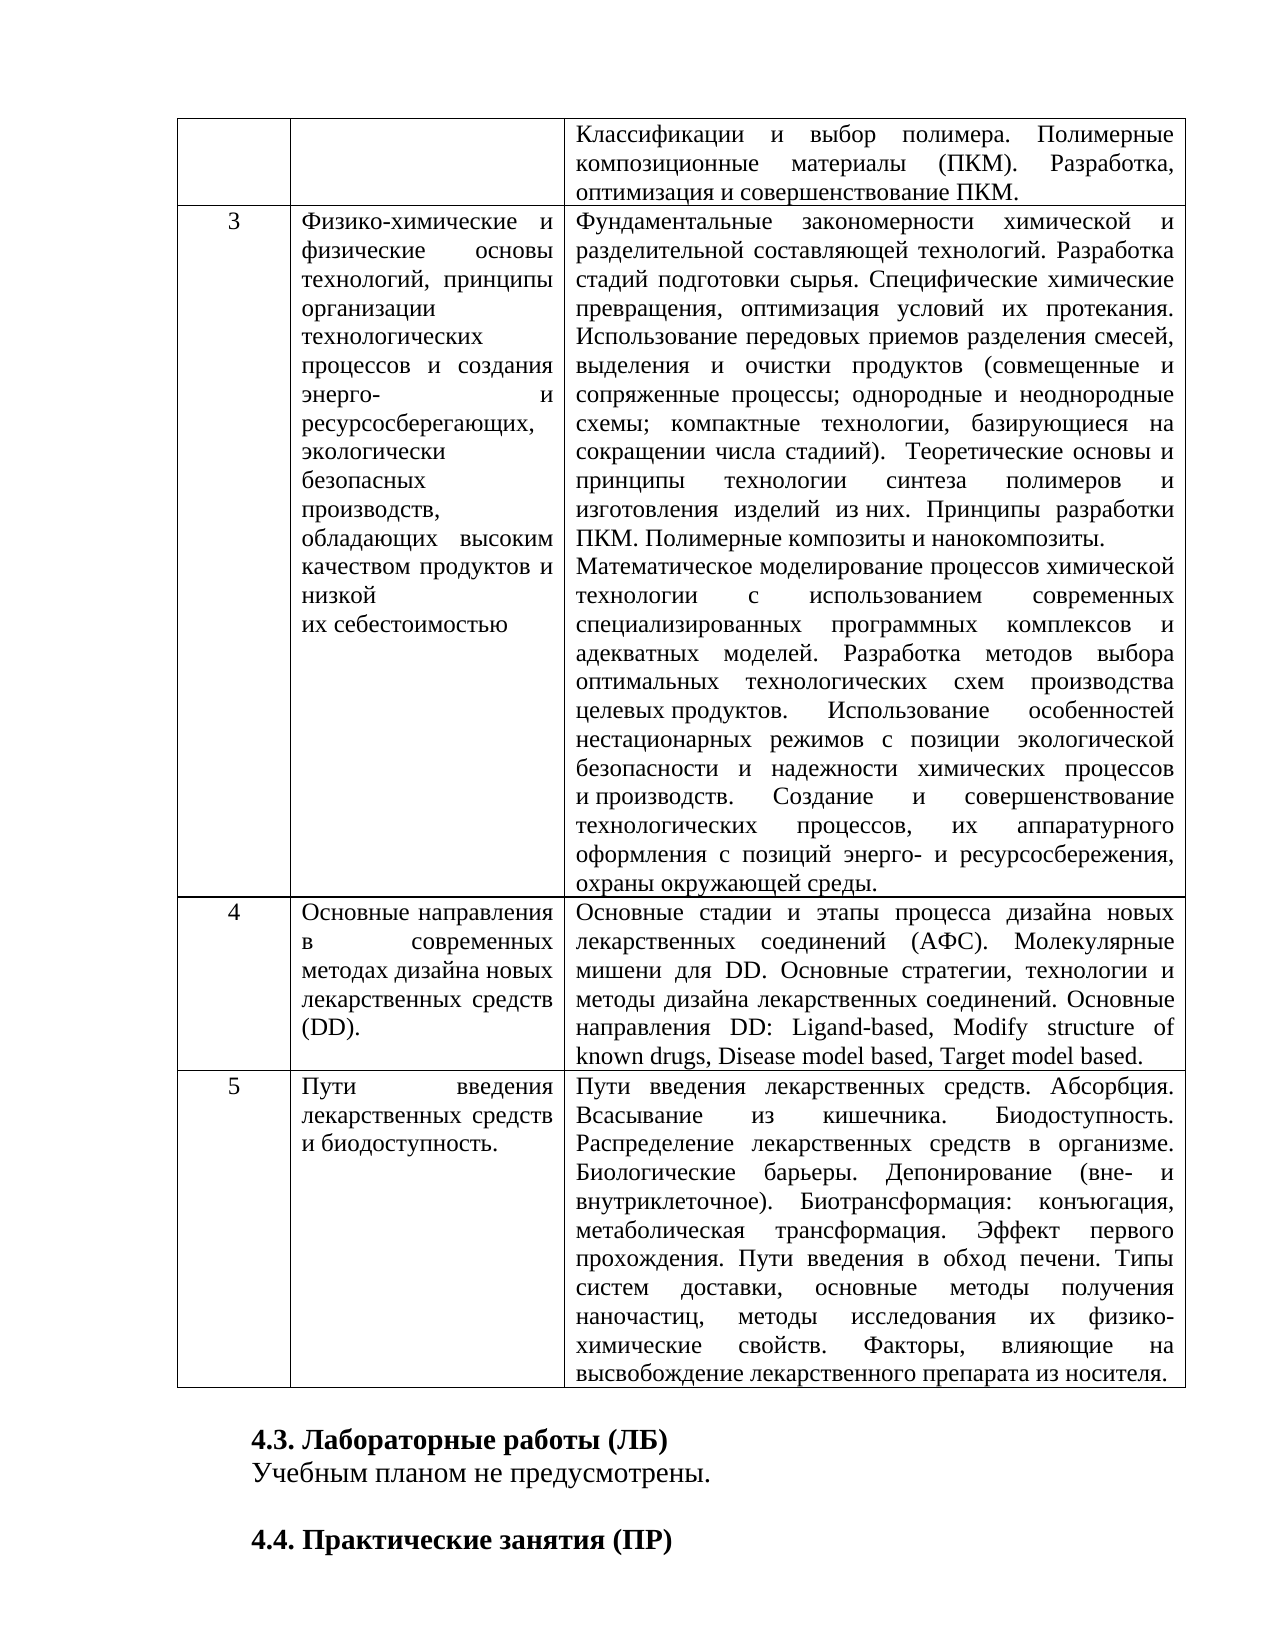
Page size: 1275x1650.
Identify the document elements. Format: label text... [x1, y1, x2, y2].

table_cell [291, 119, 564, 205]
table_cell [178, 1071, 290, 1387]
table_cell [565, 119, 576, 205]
text 4.4. Практические занятия (ПР) [177, 1522, 1186, 1556]
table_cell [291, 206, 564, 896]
text Учебным планом не предусмотрены. [177, 1455, 1186, 1489]
text 4.3. Лабораторные работы (ЛБ) [177, 1422, 1186, 1455]
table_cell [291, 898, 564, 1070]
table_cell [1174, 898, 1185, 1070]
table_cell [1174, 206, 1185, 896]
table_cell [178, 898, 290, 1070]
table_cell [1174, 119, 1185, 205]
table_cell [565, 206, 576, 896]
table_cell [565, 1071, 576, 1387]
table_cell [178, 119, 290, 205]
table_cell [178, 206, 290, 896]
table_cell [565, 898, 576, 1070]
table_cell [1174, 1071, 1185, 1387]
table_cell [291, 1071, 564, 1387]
